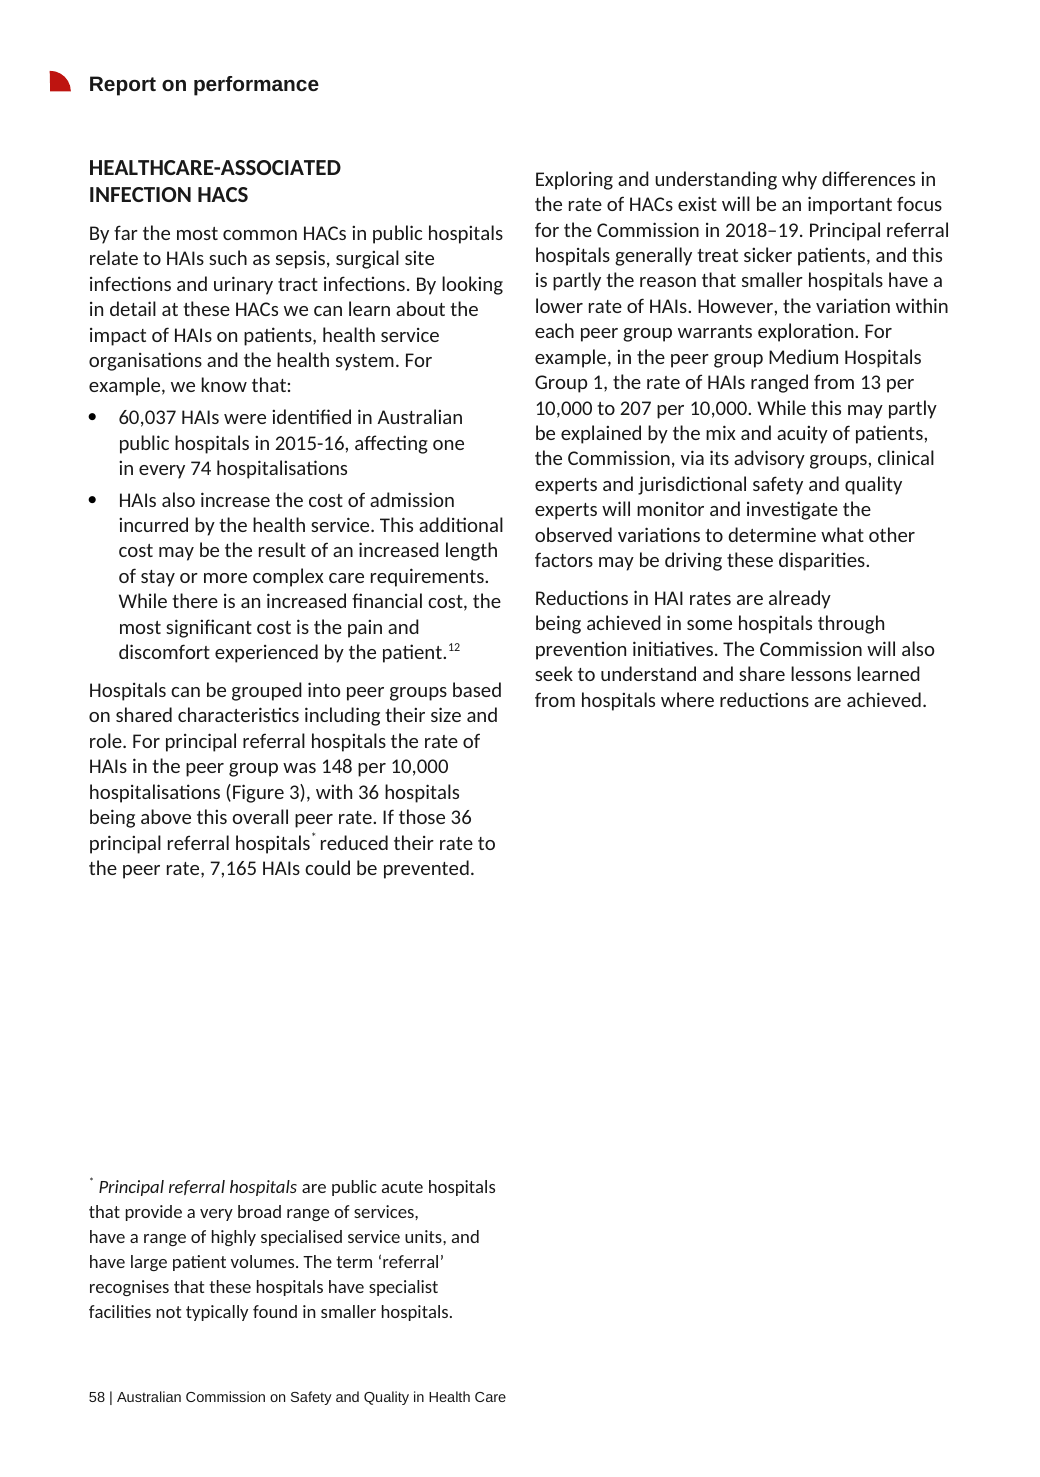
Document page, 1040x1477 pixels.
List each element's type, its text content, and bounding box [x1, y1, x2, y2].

text 60,037 HAIs were identified in Australian public hospitals in 2015-16, affecting one in every 74 hospitalisations [89, 404, 505, 481]
text Exploring and understanding why differences in the rate of HACs exist will be an important focus for the Commission in 2018–19. Principal referral hospitals generally treat sicker patients, and this is partly the reason that smaller hospitals have a lower rate of HAIs. However, the variation within each peer group warrants exploration. For example, in the peer group Medium Hospitals Group 1, the rate of HAIs ranged from 13 per 10,000 to 207 per 10,000. While this may partly be explained by the mix and acuity of patients, the Commission, via its advisory groups, clinical experts and jurisdictional safety and quality experts will monitor and investigate the observed variations to determine what other factors may be driving these disparities. [534, 166, 951, 573]
text Reductions in HAI rates are already being achieved in some hospitals through prevention initiatives. The Commission will also seek to understand and share lessons learned from hospitals where reductions are achieved. [534, 585, 951, 712]
text HAIs also increase the cost of admission incurred by the health service. This additional cost may be the result of an increased length of stay or more complex care requirements. While there is an increased financial cost, the most significant cost is the pain and discomfort experienced by the patient.12 [89, 487, 505, 665]
text By far the most common HACs in public hospitals relate to HAIs such as sepsis, surgical site infections and urinary tract infections. By looking in detail at these HACs we can learn about the impact of HAIs on patients, health service organisations and the health system. For example, we know that: [89, 220, 505, 398]
text Hospitals can be grouped into peer groups based on shared characteristics including their size and role. For principal referral hospitals the rate of HAIs in the peer group was 148 per 10,000 hospitalisations (Figure 3), with 36 hospitals being above this overall peer rate. If those 36 principal referral hospitals reduced their rate to the peer rate, 7,165 HAIs could be prevented. [89, 677, 505, 881]
subtitle Healthcare-associated infection HACs [89, 153, 505, 208]
